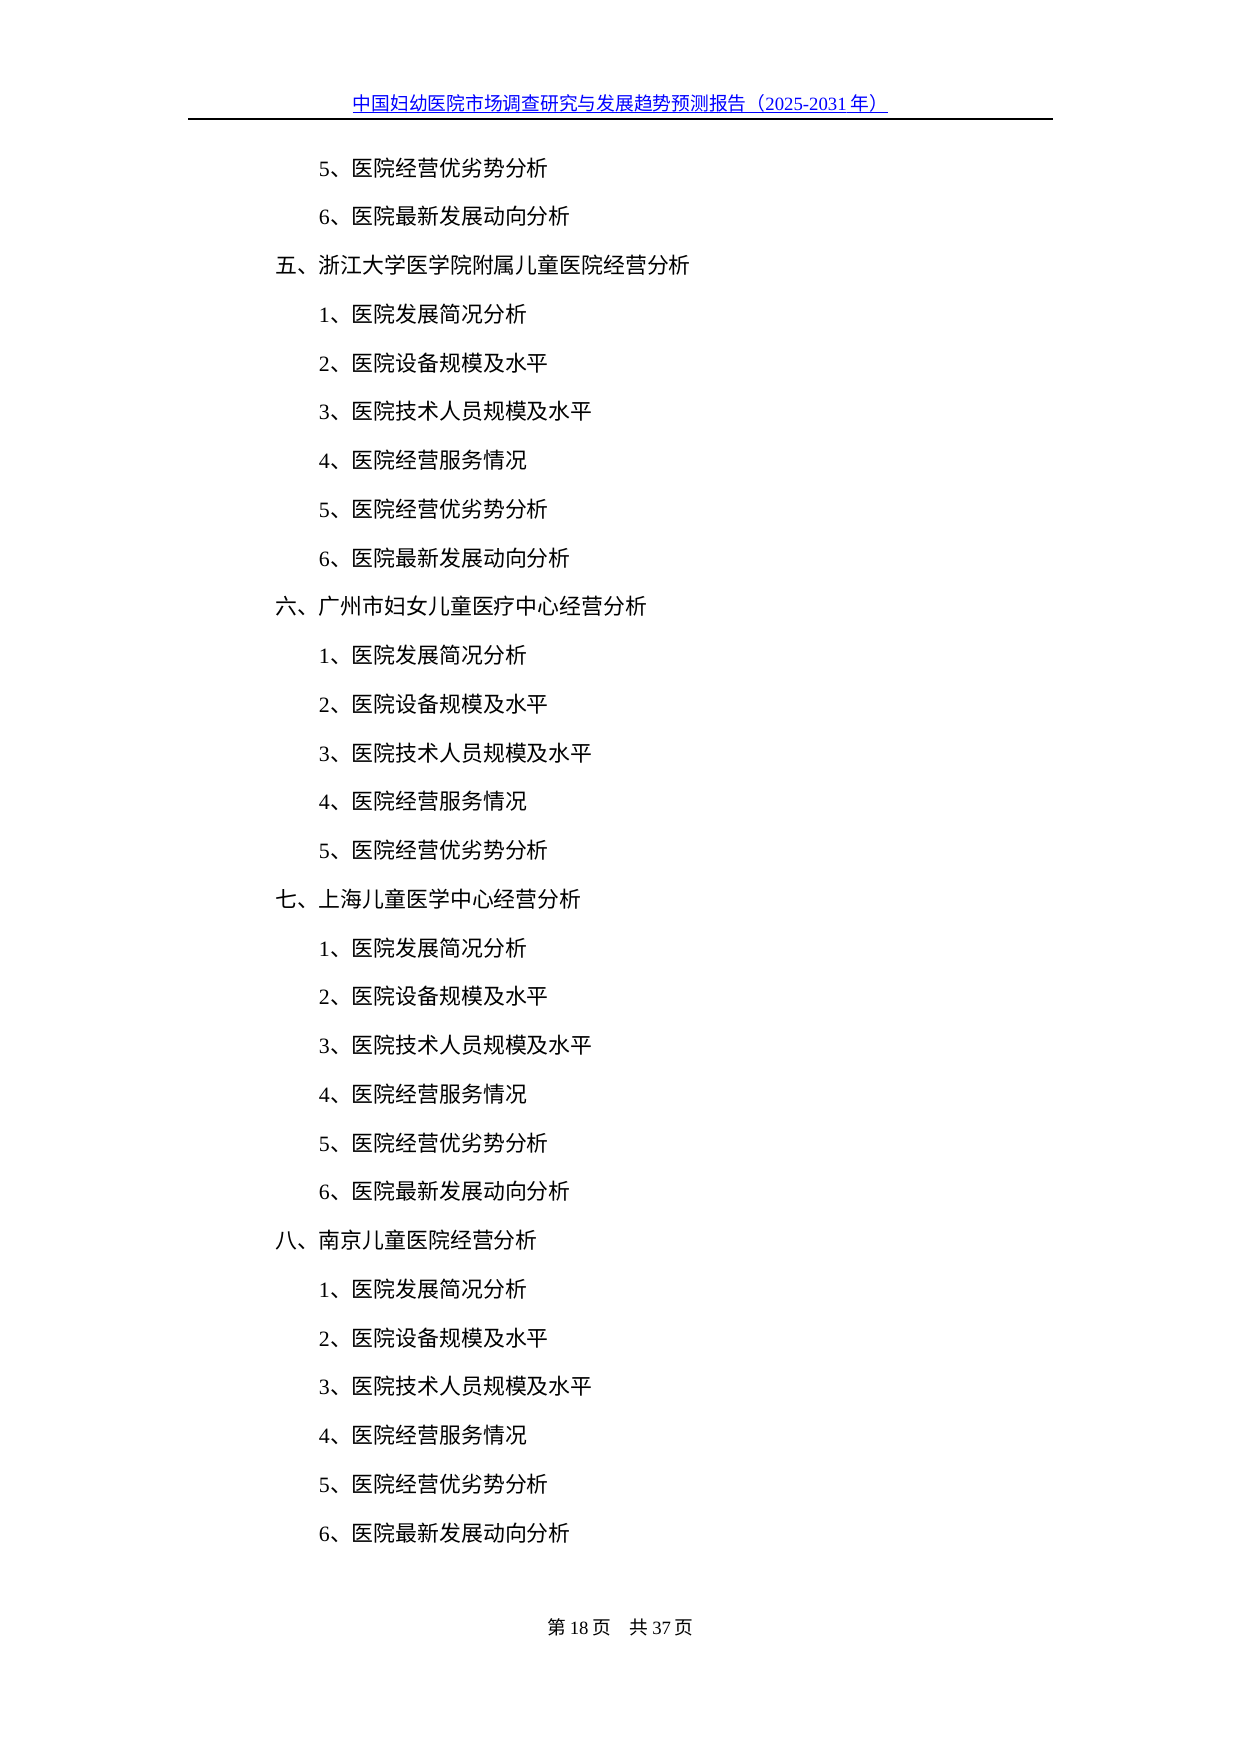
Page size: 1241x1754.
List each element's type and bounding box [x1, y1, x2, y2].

text [187, 150, 1053, 1548]
